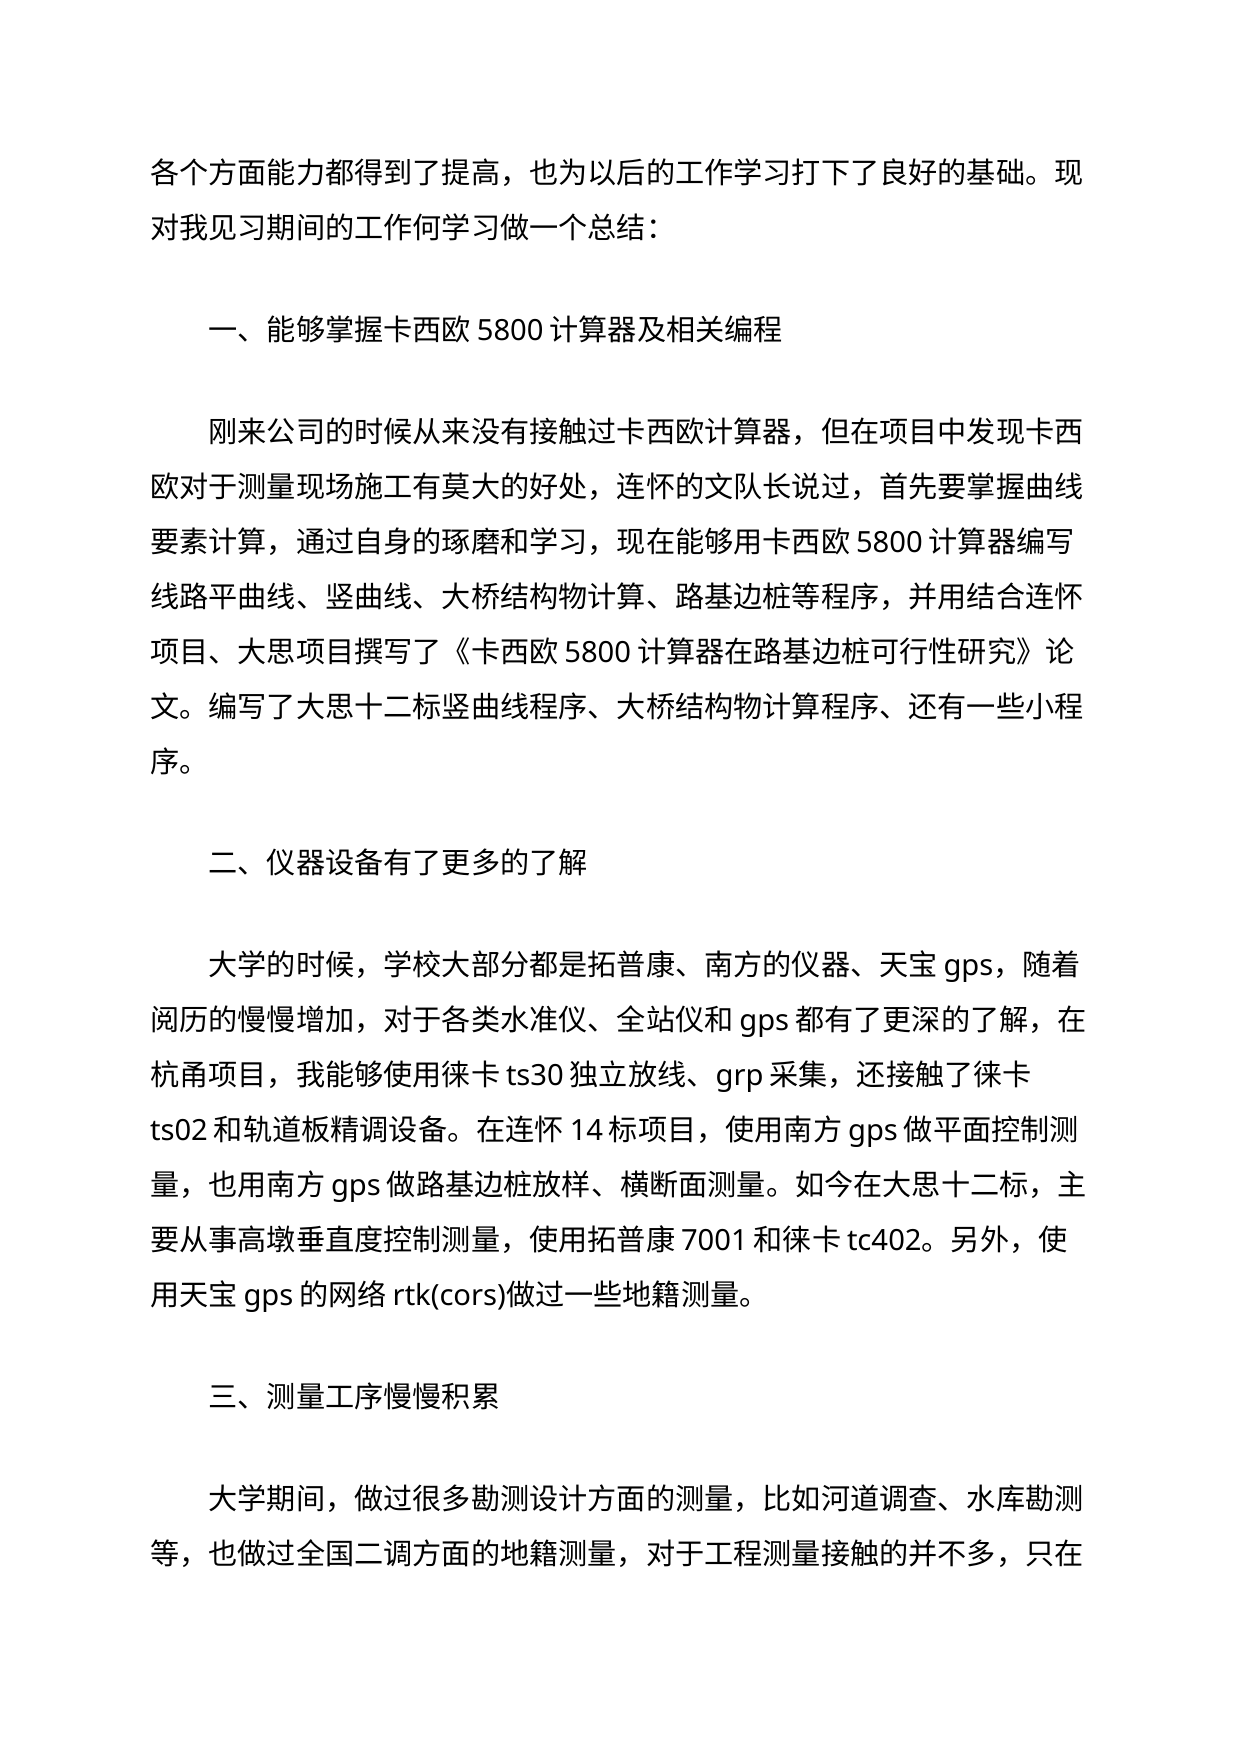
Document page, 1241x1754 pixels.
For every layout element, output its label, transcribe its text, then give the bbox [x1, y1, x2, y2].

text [150, 150, 1090, 247]
text 二、仪器设备有了更多的了解 [150, 840, 1090, 882]
text 大学的时候，学校大部分都是拓普康、南方的仪器、天宝gps，随着阅历的慢慢增加，对于各类水准仪、全站仪和gps都有了更深的了解，在杭甬项目，我能够使用徕卡ts30独立放线、grp采集，还接触了徕卡ts02和轨道板精调设备。在连怀14标项目，使用南方gps做平面控制测量，也用南方gps做路基边桩放样、横断面测量。如今在大思十二标，主要从事高墩垂直度控制测量，使用拓普康7001和徕卡tc402。另外，使用天宝gps的网络rtk(cors)做过一些地籍测量。 [150, 942, 1090, 1314]
text 三、测量工序慢慢积累 [150, 1374, 1090, 1416]
text 一、能够掌握卡西欧5800计算器及相关编程 [150, 307, 1090, 349]
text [150, 1476, 1090, 1573]
text 刚来公司的时候从来没有接触过卡西欧计算器，但在项目中发现卡西欧对于测量现场施工有莫大的好处，连怀的文队长说过，首先要掌握曲线要素计算，通过自身的琢磨和学习，现在能够用卡西欧5800计算器编写线路平曲线、竖曲线、大桥结构物计算、路基边桩等程序，并用结合连怀项目、大思项目撰写了《卡西欧5800计算器在路基边桩可行性研究》论文。编写了大思十二标竖曲线程序、大桥结构物计算程序、还有一些小程序。 [150, 409, 1090, 781]
